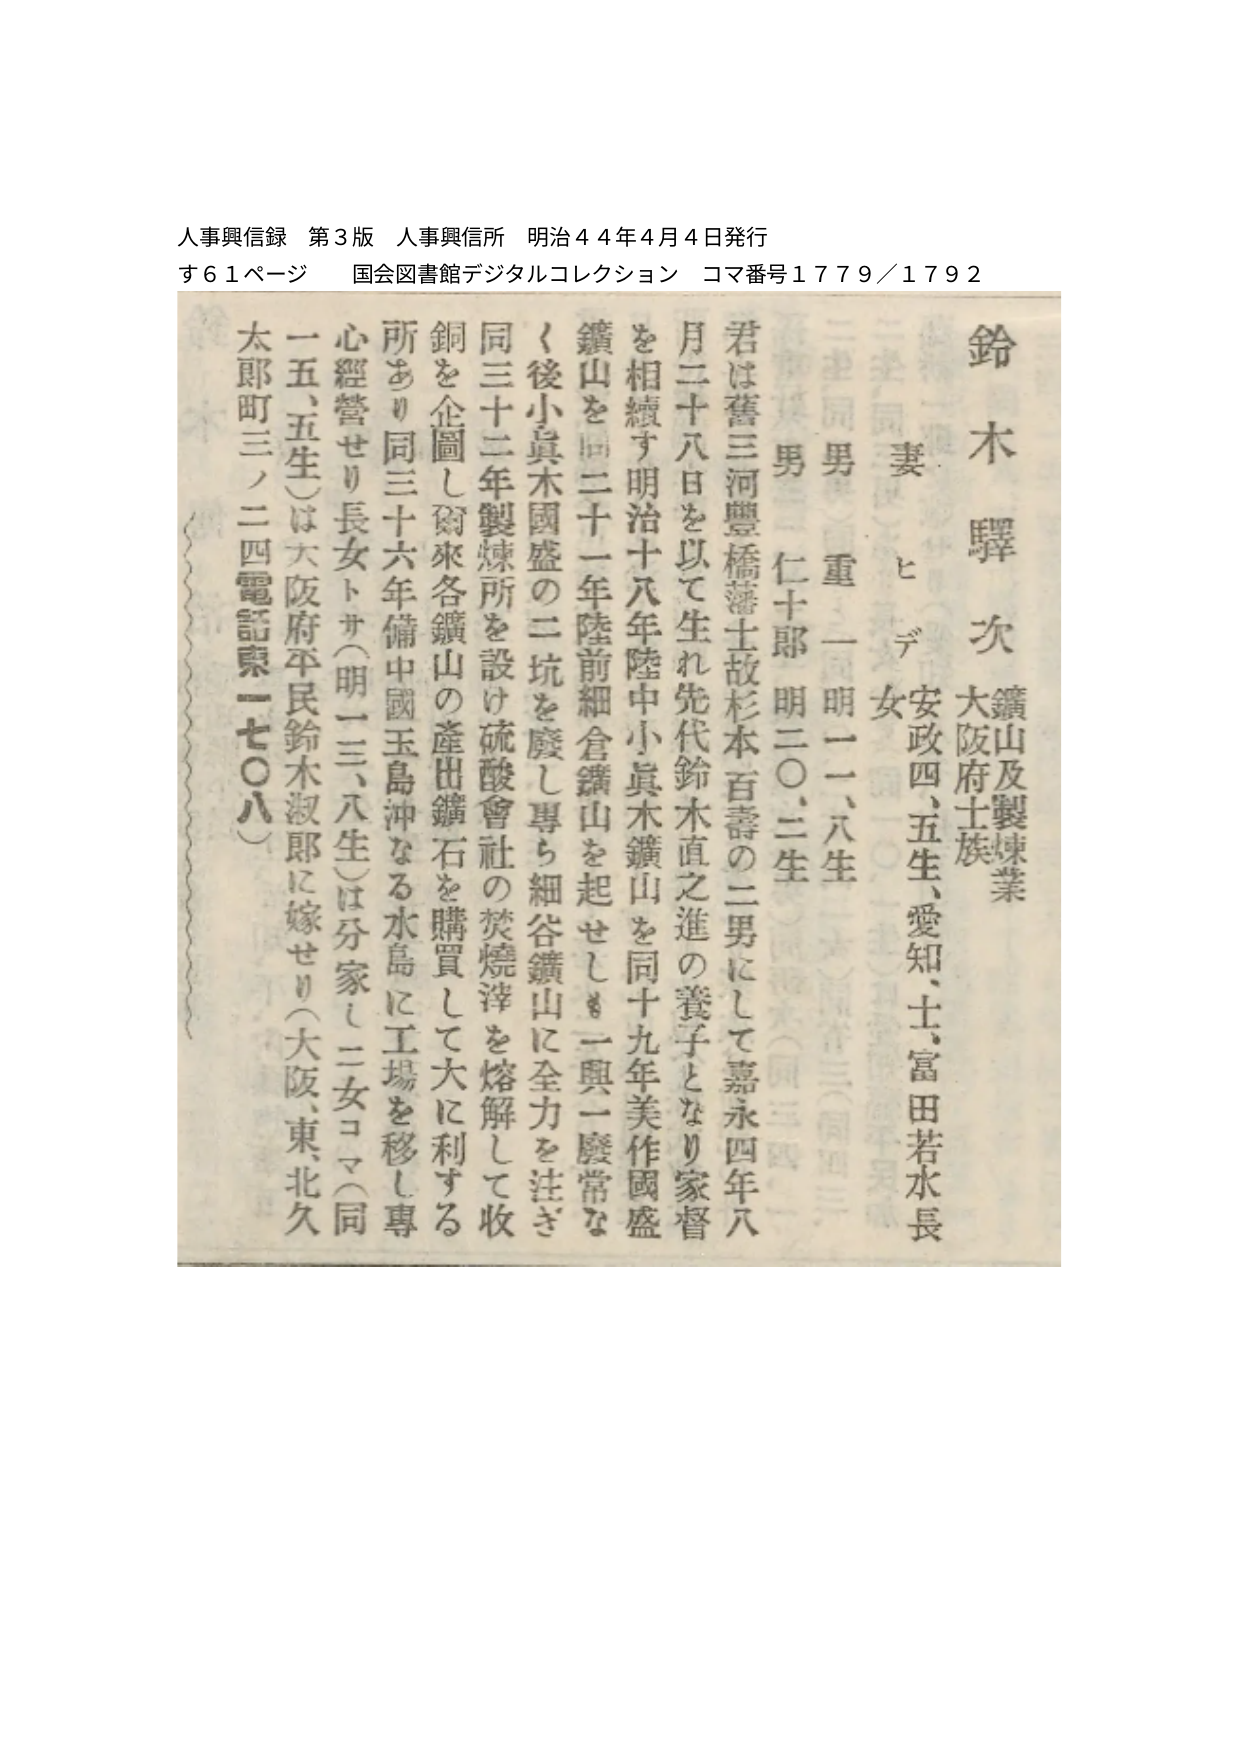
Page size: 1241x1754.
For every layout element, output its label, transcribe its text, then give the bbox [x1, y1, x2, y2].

text 人事興信録 第３版 人事興信所 明治４４年４月４日発行 [177, 217, 1063, 254]
text す６１ページ 国会図書館デジタルコレクション コマ番号１７７９／１７９２ [177, 254, 1063, 292]
picture [177, 291, 1062, 1267]
